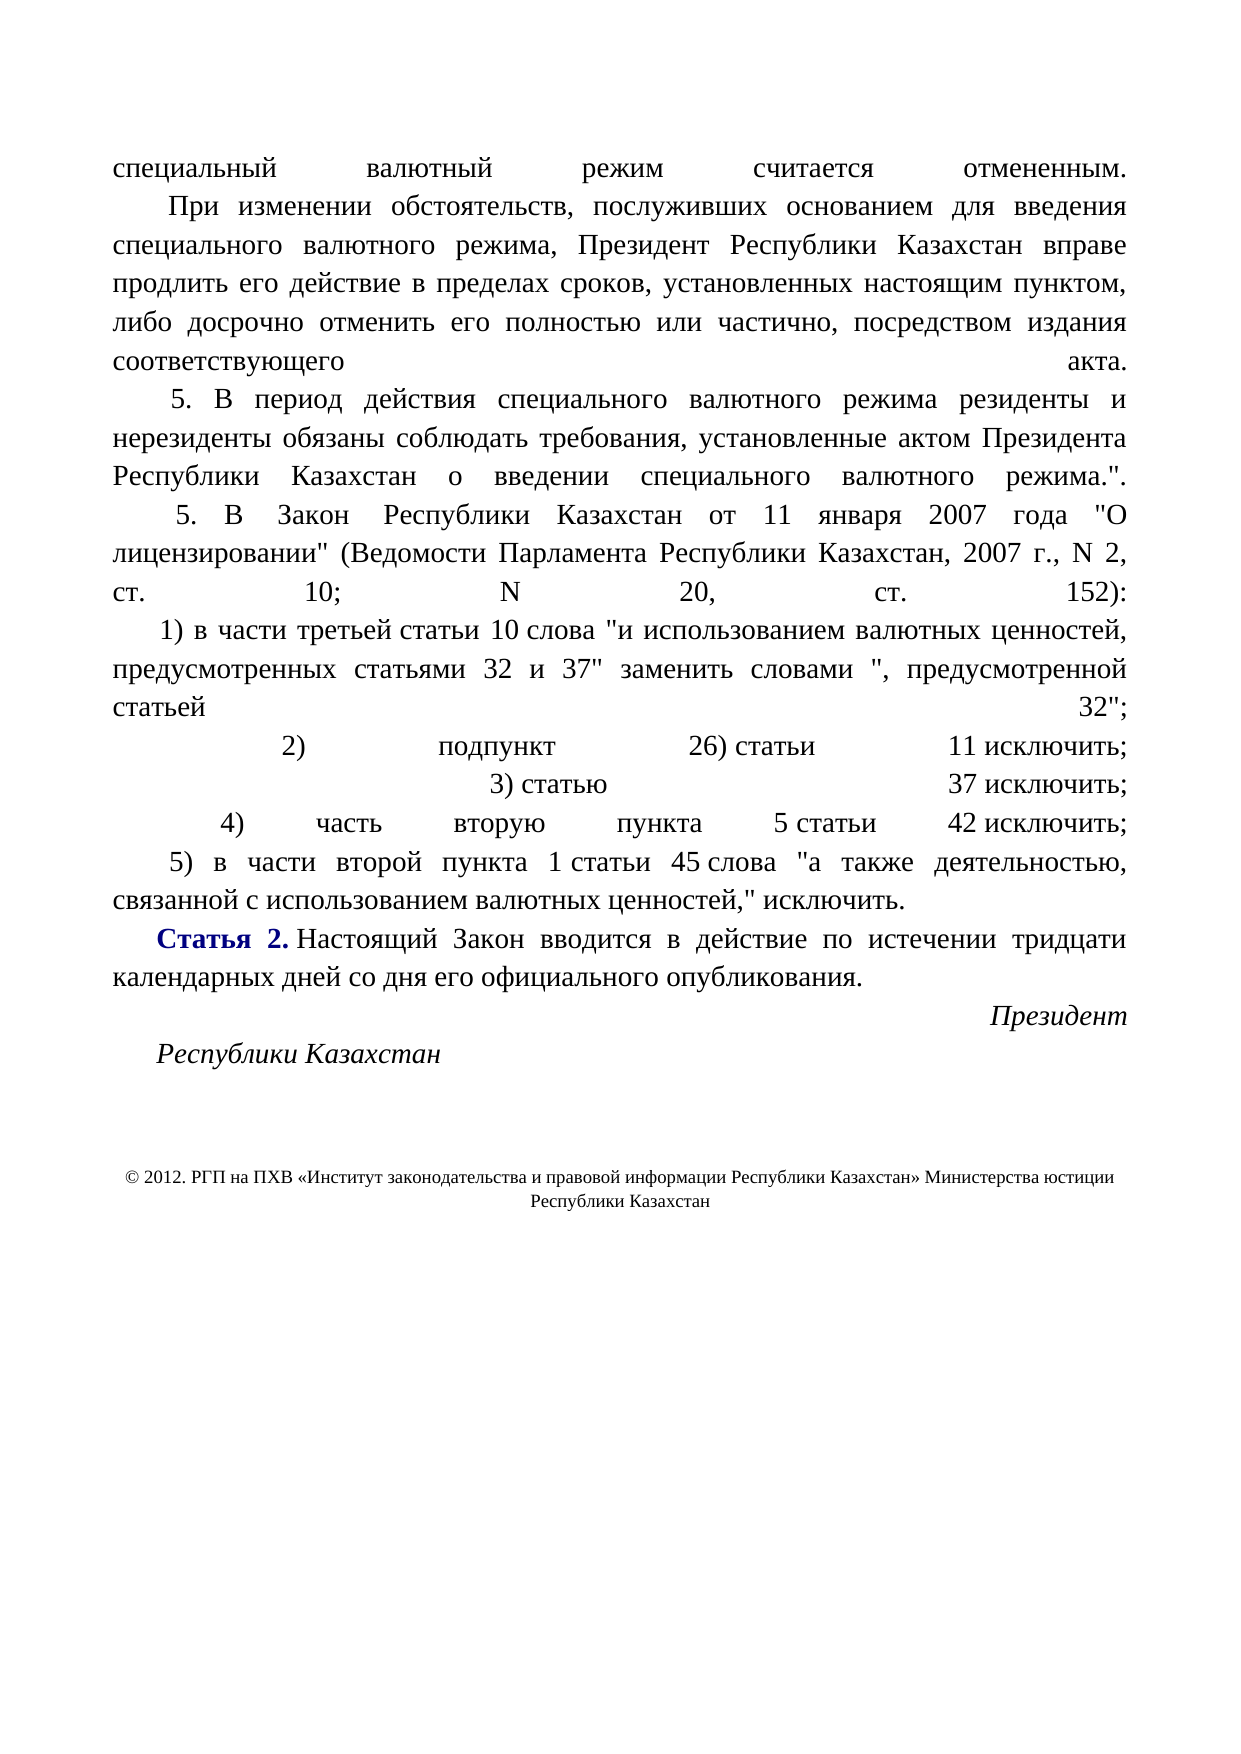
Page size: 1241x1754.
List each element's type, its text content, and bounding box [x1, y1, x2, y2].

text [112, 150, 1128, 916]
text Статья 2. Настоящий Закон вводится в действие по истечении тридцати календарных дней со дня его официального опубликования. [112, 921, 1128, 993]
text Президент Республики Казахстан [112, 998, 1128, 1070]
text © 2012. РГП на ПХВ «Институт законодательства и правовой информации Республики Казахстан» Министерства юстиции Республики Казахстан [112, 1166, 1128, 1212]
